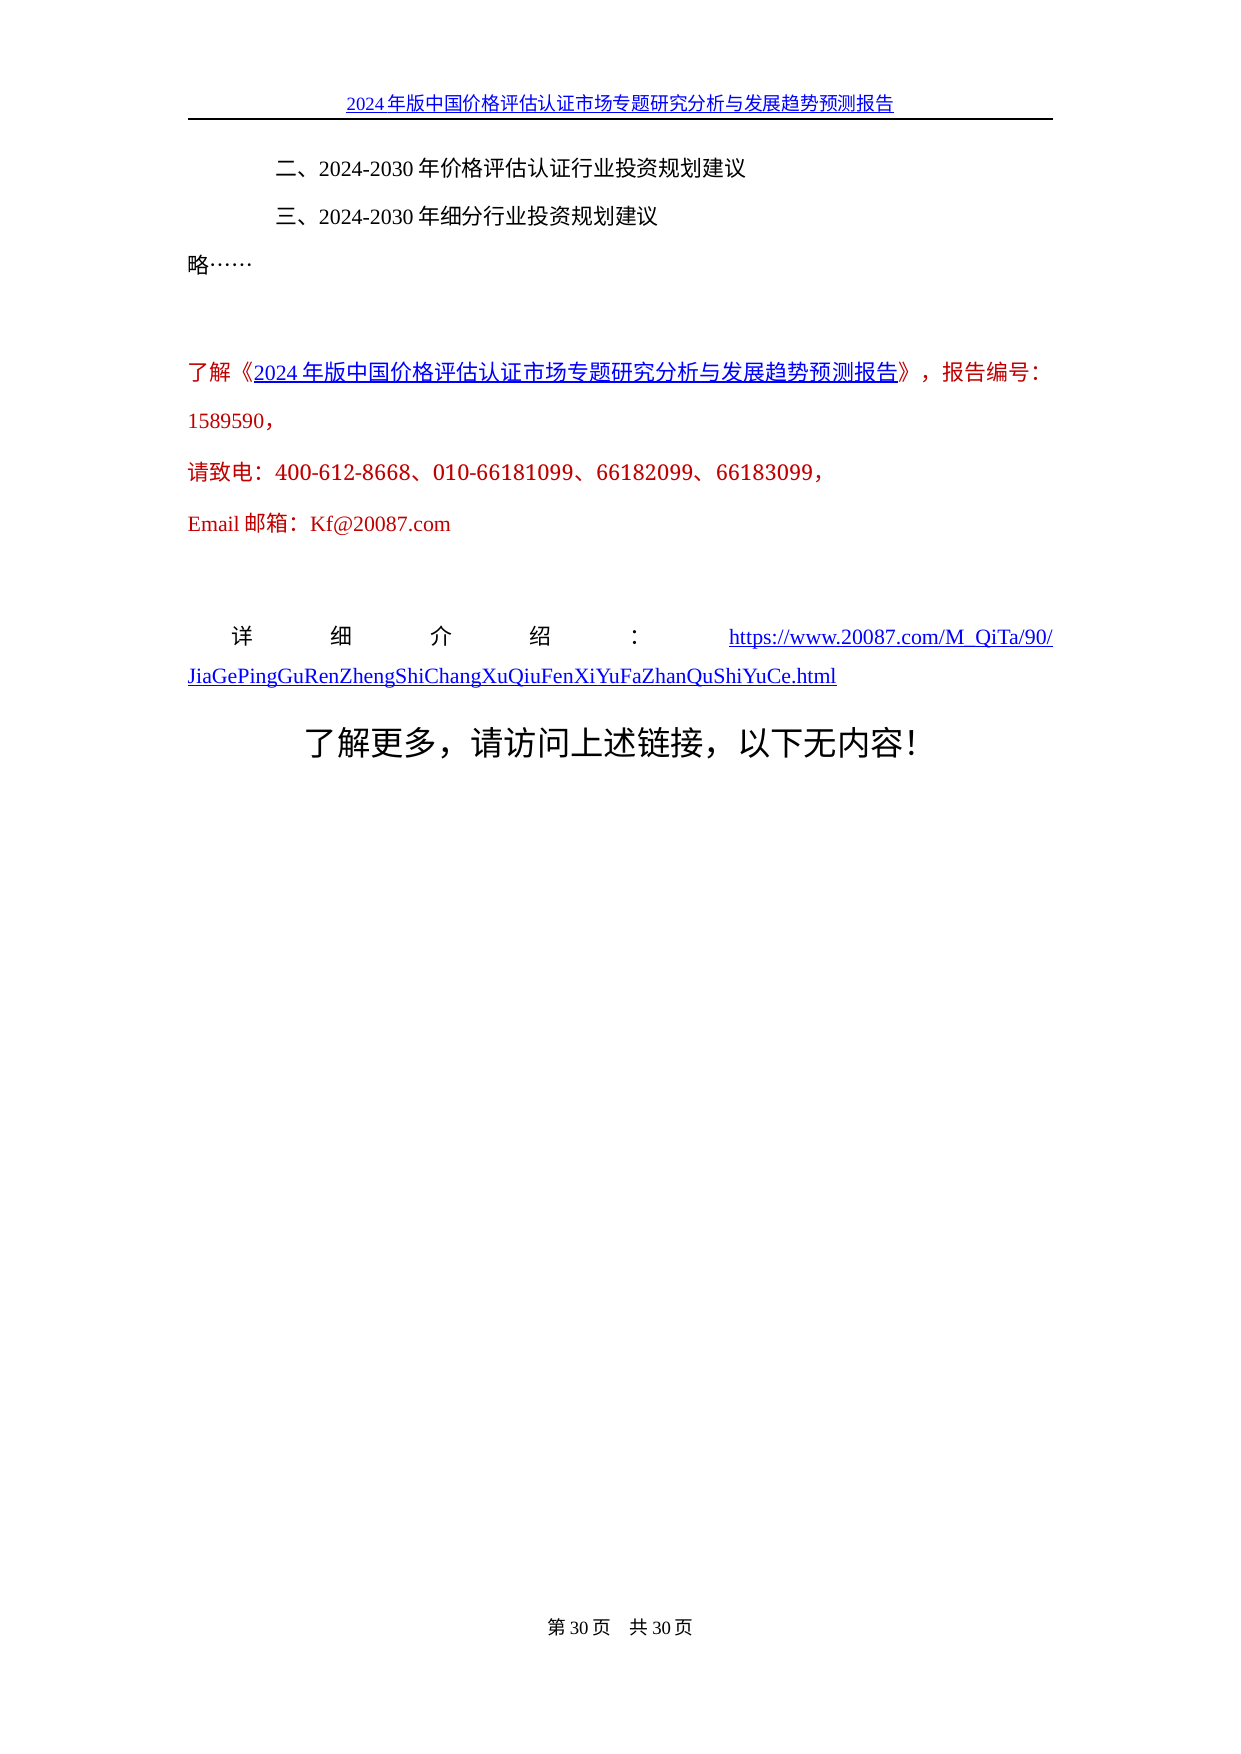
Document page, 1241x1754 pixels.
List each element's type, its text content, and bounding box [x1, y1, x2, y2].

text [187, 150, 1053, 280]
text 了解《2024年版中国价格评估认证市场专题研究分析与发展趋势预测报告》，报告编号：1589590， [187, 354, 1053, 435]
title 了解更多，请访问上述链接，以下无内容！ [187, 708, 1053, 773]
text 请致电：400-612-8668、010-66181099、66182099、66183099， [187, 454, 1053, 487]
text 详细介绍：https://www.20087.com/M_QiTa/90/JiaGePingGuRenZhengShiChangXuQiuFenXiYuFaZhanQuShiYuCe.html [187, 619, 1053, 692]
text Email邮箱：Kf@20087.com [187, 506, 1053, 538]
